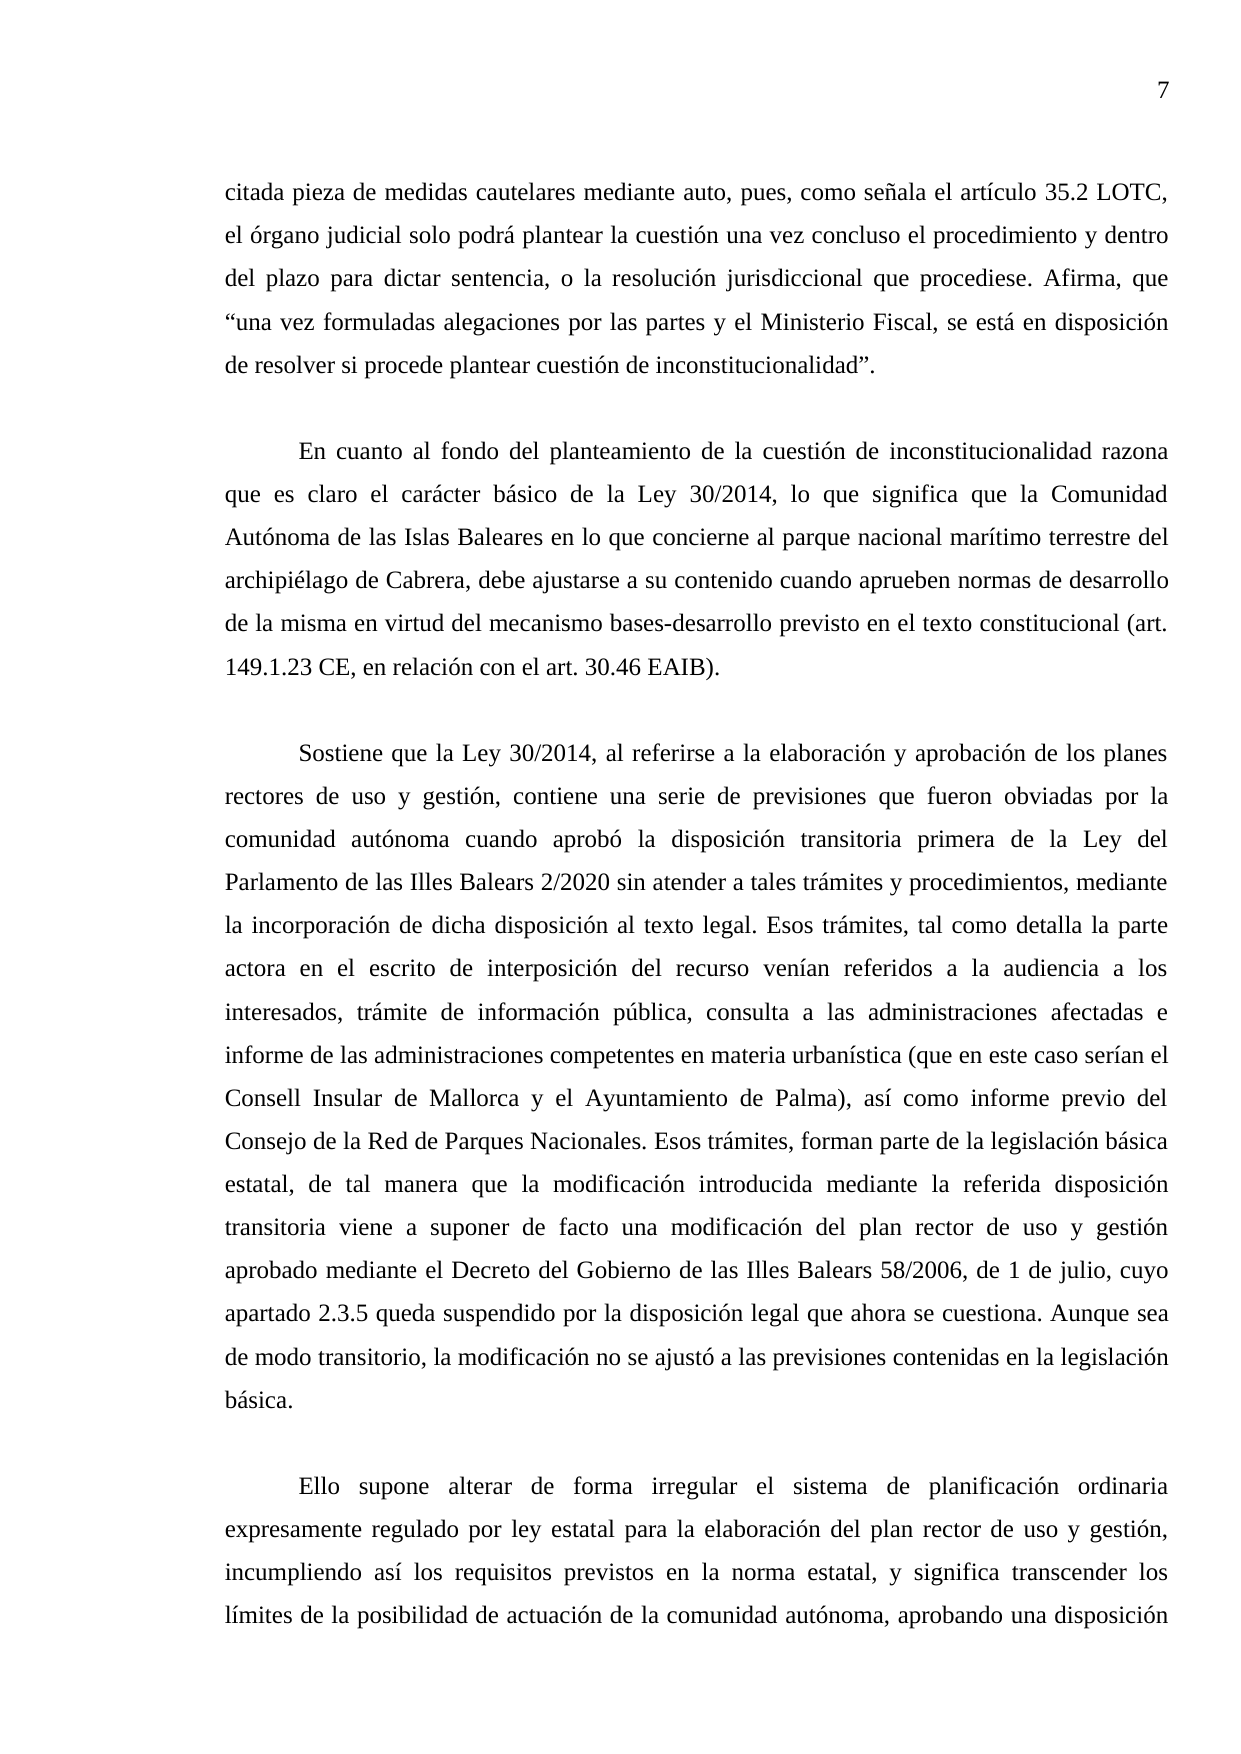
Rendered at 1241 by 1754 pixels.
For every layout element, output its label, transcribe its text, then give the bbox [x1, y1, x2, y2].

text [224, 1471, 1169, 1629]
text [224, 177, 1169, 378]
text Sostiene que la Ley 30/2014, al referirse a la elaboración y aprobación de los planes rectores de uso y gestión, contiene una serie de previsiones que fueron obviadas por la comunidad autónoma cuando aprobó la disposición transitoria primera de la Ley del Parlamento de las Illes Balears 2/2020 sin atender a tales trámites y procedimientos, mediante la incorporación de dicha disposición al texto legal. Esos trámites, tal como detalla la parte actora en el escrito de interposición del recurso venían referidos a la audiencia a los interesados, trámite de información pública, consulta a las administraciones afectadas e informe de las administraciones competentes en materia urbanística (que en este caso serían el Consell Insular de Mallorca y el Ayuntamiento de Palma), así como informe previo del Consejo de la Red de Parques Nacionales. Esos trámites, forman parte de la legislación básica estatal, de tal manera que la modificación introducida mediante la referida disposición transitoria viene a suponer de facto una modificación del plan rector de uso y gestión aprobado mediante el Decreto del Gobierno de las Illes Balears 58/2006, de 1 de julio, cuyo apartado 2.3.5 queda suspendido por la disposición legal que ahora se cuestiona. Aunque sea de modo transitorio, la modificación no se ajustó a las previsiones contenidas en la legislación básica. [224, 738, 1169, 1413]
text En cuanto al fondo del planteamiento de la cuestión de inconstitucionalidad razona que es claro el carácter básico de la Ley 30/2014, lo que significa que la Comunidad Autónoma de las Islas Baleares en lo que concierne al parque nacional marítimo terrestre del archipiélago de Cabrera, debe ajustarse a su contenido cuando aprueben normas de desarrollo de la misma en virtud del mecanismo bases-desarrollo previsto en el texto constitucional (art. 149.1.23 CE, en relación con el art. 30.46 EAIB). [224, 436, 1169, 680]
